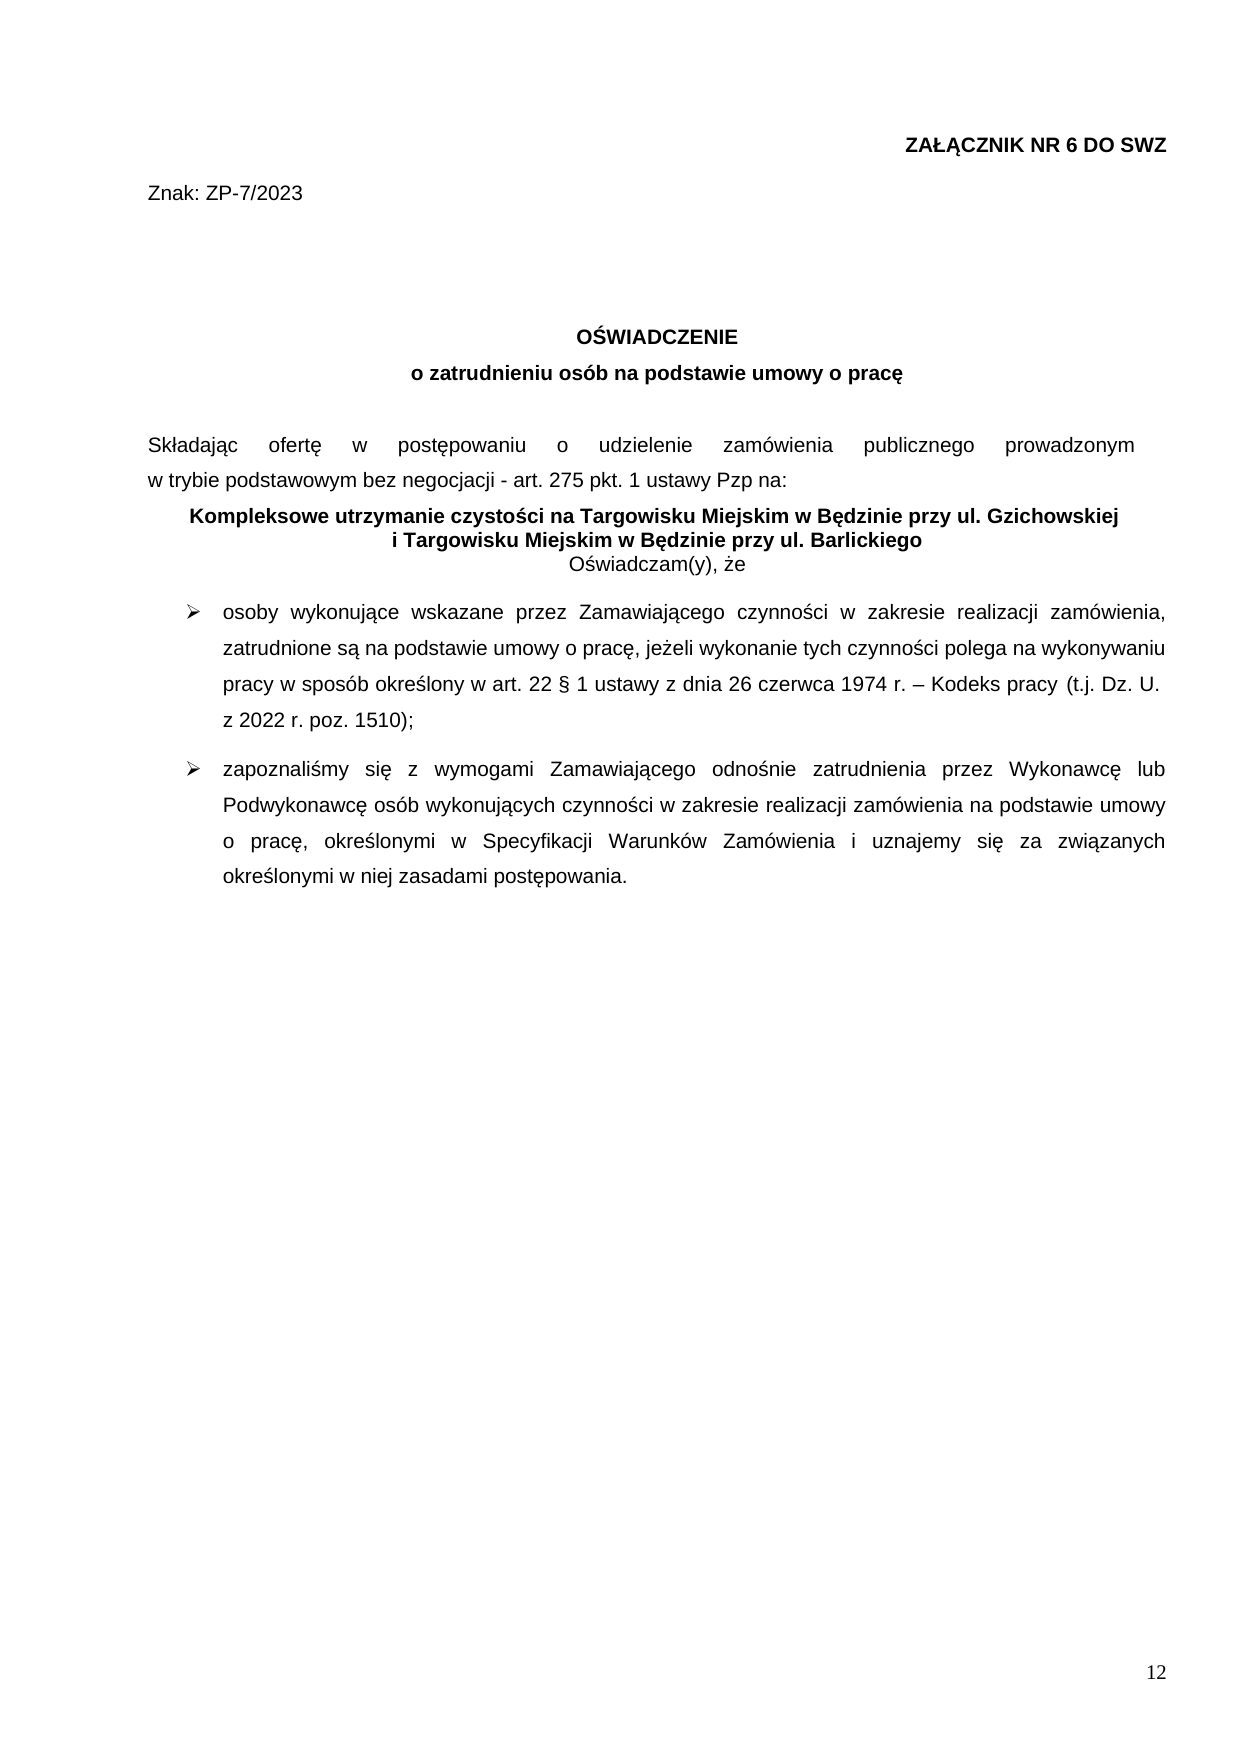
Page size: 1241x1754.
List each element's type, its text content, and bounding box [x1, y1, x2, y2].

text Kompleksowe utrzymanie czystości na Targowisku Miejskim w Będzinie przy ul. Gzichowskiej i Targowisku Miejskim w Będzinie przy ul. Barlickiego [148, 504, 1167, 552]
text Składając ofertę w postępowaniu o udzielenie zamówienia publicznego prowadzonym w trybie podstawowym bez negocjacji - art. 275 pkt. 1 ustawy Pzp na: [148, 432, 1167, 492]
list zapoznaliśmy się z wymogami Zamawiającego odnośnie zatrudnienia przez Wykonawcę lub Podwykonawcę osób wykonujących czynności w zakresie realizacji zamówienia na podstawie umowy o pracę, określonymi w Specyfikacji Warunków Zamówienia i uznajemy się za związanych określonymi w niej zasadami postępowania. [185, 756, 1167, 888]
list osoby wykonujące wskazane przez Zamawiającego czynności w zakresie realizacji zamówienia, zatrudnione są na podstawie umowy o pracę, jeżeli wykonanie tych czynności polega na wykonywaniu pracy w sposób określony w art. 22 § 1 ustawy z dnia 26 czerwca 1974 r. – Kodeks pracy (t.j. Dz. U. z 2022 r. poz. 1510); [185, 600, 1167, 732]
text OŚWIADCZENIE [148, 324, 1167, 348]
text Znak: ZP-7/2023 [148, 181, 1167, 205]
text Oświadczam(y), że [148, 552, 1167, 576]
text o zatrudnieniu osób na podstawie umowy o pracę [148, 361, 1167, 384]
text ZAŁĄCZNIK NR 6 DO SWZ [148, 133, 1167, 157]
